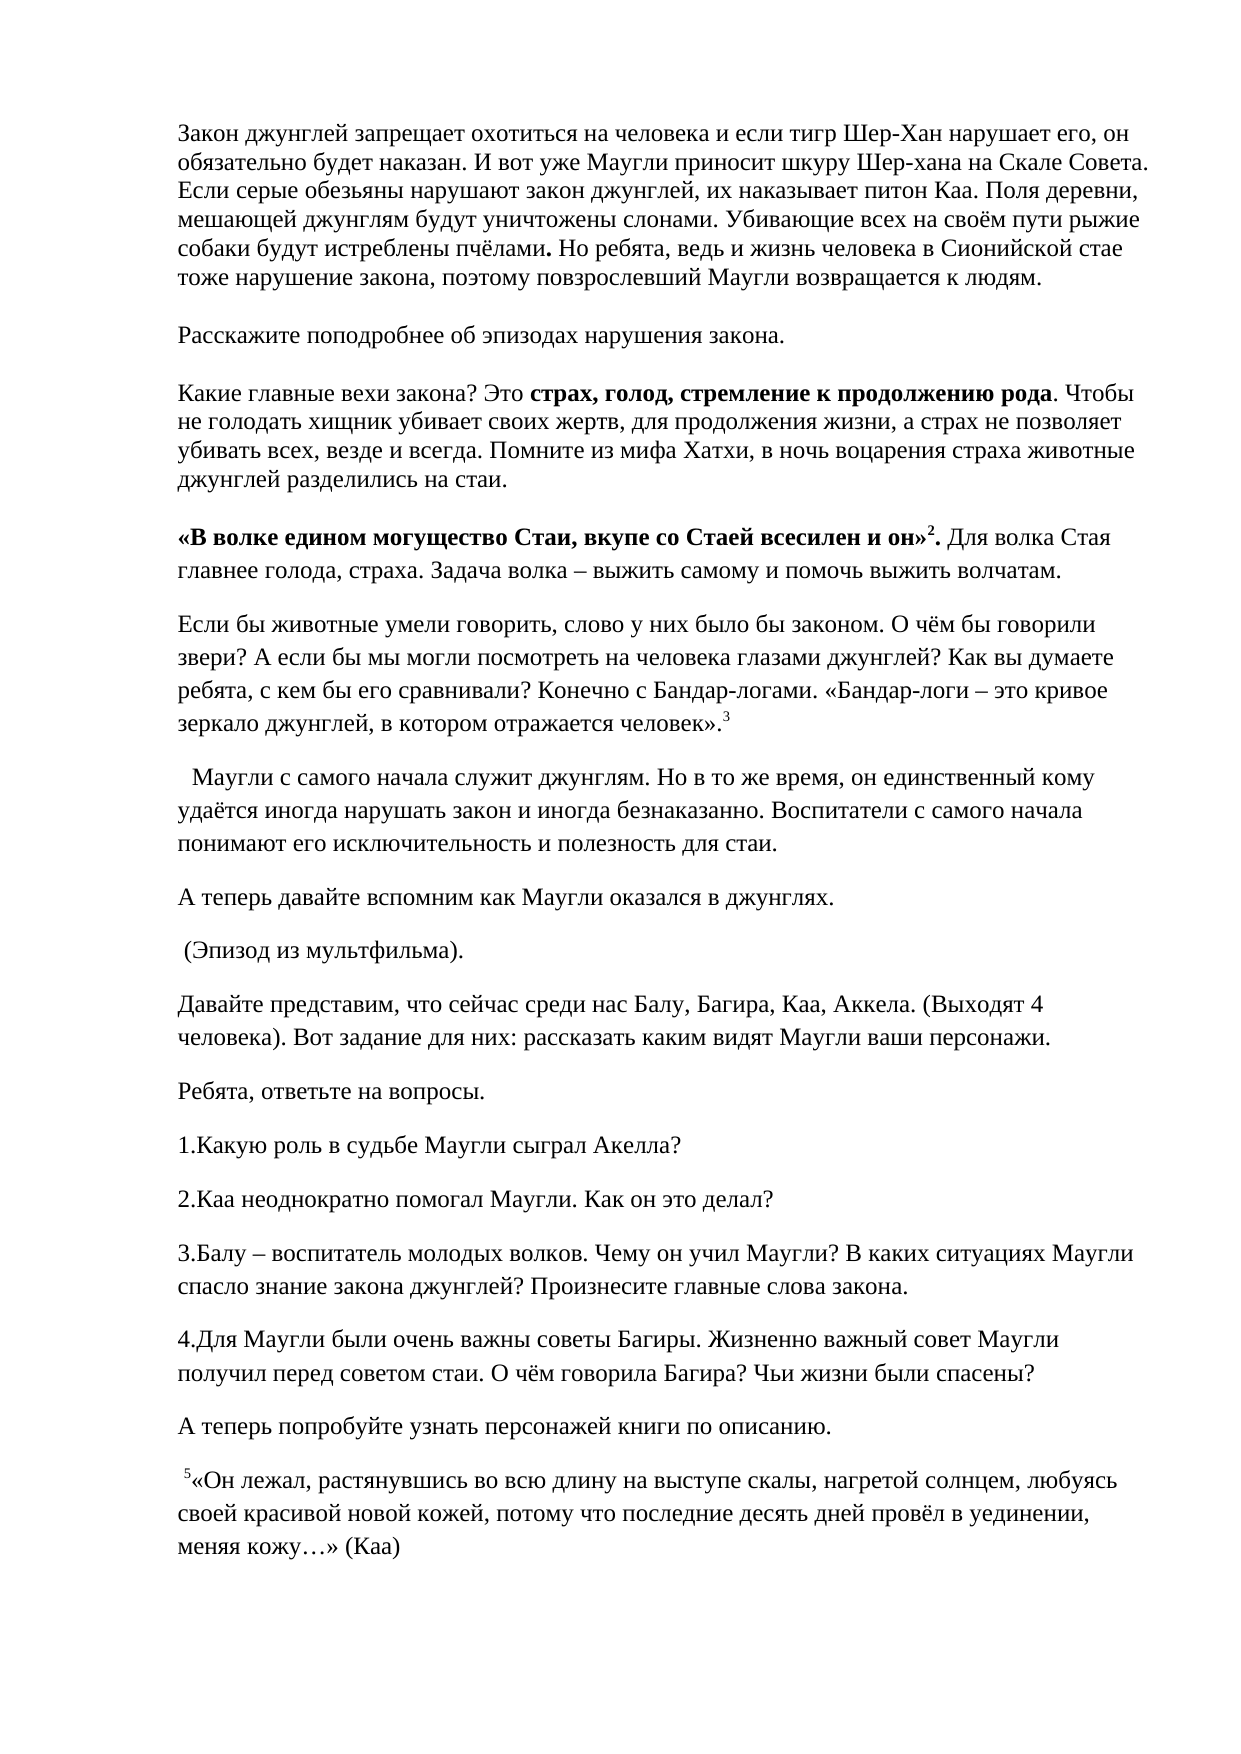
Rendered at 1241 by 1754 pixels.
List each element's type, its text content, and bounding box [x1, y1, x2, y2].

text Давайте представим, что сейчас среди нас Балу, Багира, Каа, Аккела. (Выходят 4 человека). Вот задание для них: рассказать каким видят Маугли ваши персонажи. [177, 989, 1152, 1051]
text Расскажите поподробнее об эпизодах нарушения закона. [177, 320, 1152, 348]
text Если бы животные умели говорить, слово у них было бы законом. О чём бы говорили звери? А если бы мы могли посмотреть на человека глазами джунглей? Как вы думаете ребята, с кем бы его сравнивали? Конечно с Бандар-логами. «Бандар-логи – это кривое зеркало джунглей, в котором отражается человек».3 [177, 609, 1152, 737]
text 3.Балу – воспитатель молодых волков. Чему он учил Маугли? В каких ситуациях Маугли спасло знание закона джунглей? Произнесите главные слова закона. [177, 1238, 1152, 1299]
text А теперь попробуйте узнать персонажей книги по описанию. [177, 1411, 1152, 1440]
text Ребята, ответьте на вопросы. [177, 1076, 1152, 1105]
text «В волке едином могущество Стаи, вкупе со Стаей всесилен и он»2. Для волка Стая главнее голода, страха. Задача волка – выжить самому и помочь выжить волчатам. [177, 522, 1152, 584]
text 4.Для Маугли были очень важны советы Багиры. Жизненно важный совет Маугли получил перед советом стаи. О чём говорила Багира? Чьи жизни были спасены? [177, 1324, 1152, 1386]
text А теперь давайте вспомним как Маугли оказался в джунглях. [177, 882, 1152, 910]
text 2.Каа неоднократно помогал Маугли. Как он это делал? [177, 1184, 1152, 1213]
text 5«Он лежал, растянувшись во всю длину на выступе скалы, нагретой солнцем, любуясь своей красивой новой кожей, потому что последние десять дней провёл в уединении, меняя кожу…» (Каа) [177, 1465, 1152, 1560]
text Какие главные вехи закона? Это страх, голод, стремление к продолжению рода. Чтобы не голодать хищник убивает своих жертв, для продолжения жизни, а страх не позволяет убивать всех, везде и всегда. Помните из мифа Хатхи, в ночь воцарения страха животные джунглей разделились на стаи. [177, 378, 1152, 493]
text Маугли с самого начала служит джунглям. Но в то же время, он единственный кому удаётся иногда нарушать закон и иногда безнаказанно. Воспитатели с самого начала понимают его исключительность и полезность для стаи. [177, 762, 1152, 856]
text Закон джунглей запрещает охотиться на человека и если тигр Шер-Хан нарушает его, он обязательно будет наказан. И вот уже Маугли приносит шкуру Шер-хана на Скале Совета. Если серые обезьяны нарушают закон джунглей, их наказывает питон Каа. Поля деревни, мешающей джунглям будут уничтожены слонами. Убивающие всех на своём пути рыжие собаки будут истреблены пчёлами. Но ребята, ведь и жизнь человека в Сионийской стае тоже нарушение закона, поэтому повзрослевший Маугли возвращается к людям. [177, 118, 1152, 291]
text (Эпизод из мультфильма). [177, 935, 1152, 964]
text 1.Какую роль в судьбе Маугли сыграл Акелла? [177, 1130, 1152, 1159]
